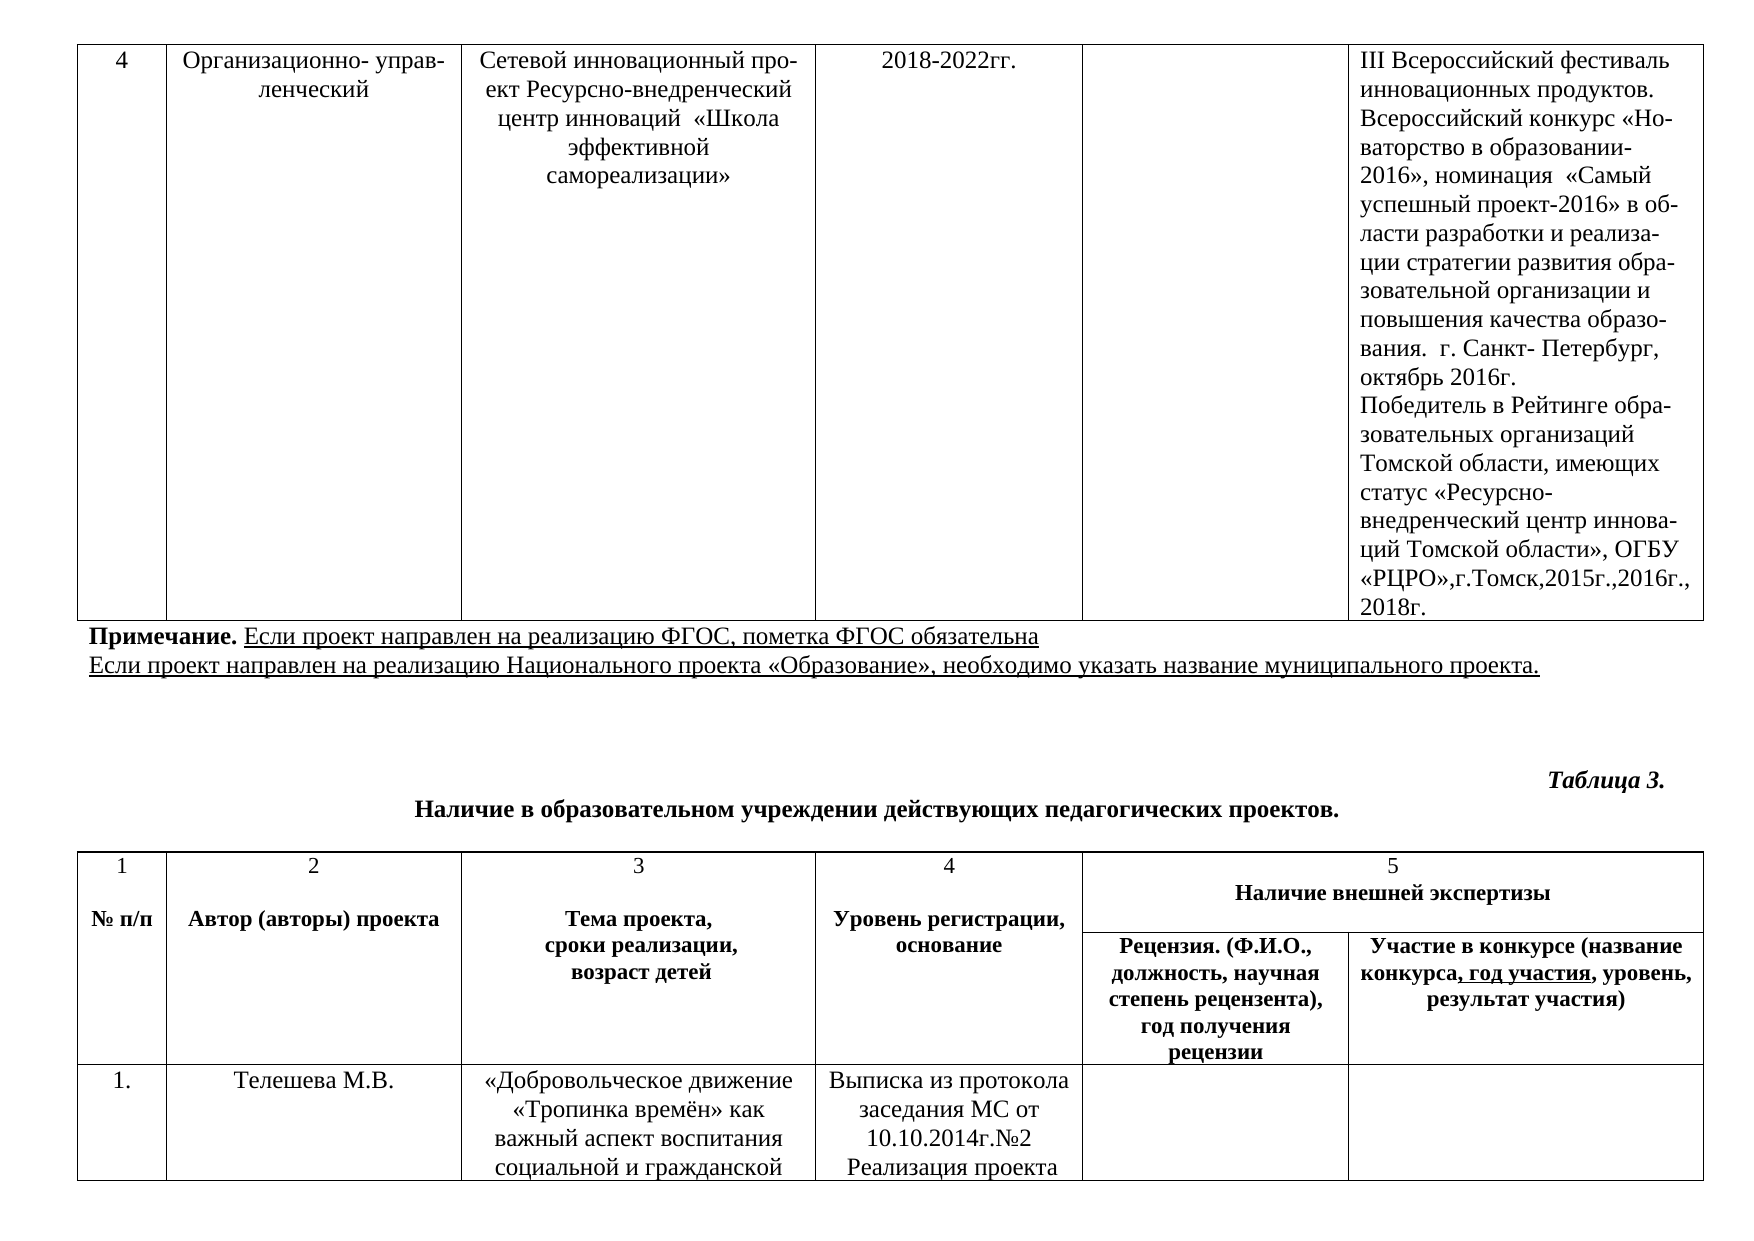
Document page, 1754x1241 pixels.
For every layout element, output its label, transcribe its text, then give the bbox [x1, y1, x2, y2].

table_cell 2018-2022гг. [816, 45, 1082, 620]
table_header 5 Наличие внешней экспертизы [1083, 853, 1703, 932]
text Наличие в образовательном учреждении действующих педагогических проектов. [89, 794, 1665, 823]
table_cell [1083, 1065, 1348, 1180]
table_cell [1349, 1065, 1703, 1180]
table_header 4 Уровень регистрации, основание [816, 853, 1082, 1064]
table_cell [462, 1065, 815, 1180]
table_cell [1083, 45, 1348, 620]
text Таблица 3. [89, 765, 1665, 794]
table_header 1 № п/п [78, 853, 166, 1064]
table_header 3 Тема проекта, сроки реализации, возраст детей [462, 853, 815, 1064]
table_cell 4 [78, 45, 166, 620]
table_cell Рецензия. (Ф.И.О., должность, научная степень рецензента), год получения рецензии [1083, 933, 1348, 1064]
text Если проект направлен на реализацию Национального проекта «Образование», необходимо указать название муниципального проекта. [89, 650, 1665, 679]
table_cell Сетевой инновационный про-ект Ресурсно-внедренческий центр инноваций «Школа эффективной самореализации» [462, 45, 815, 620]
table_cell Участие в конкурсе (название конкурса, год участия, уровень, результат участия) [1349, 933, 1703, 1064]
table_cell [167, 45, 461, 620]
table_cell 1. [78, 1065, 166, 1180]
table_header 2 Автор (авторы) проекта [167, 853, 461, 1064]
text Примечание. Если проект направлен на реализацию ФГОС, пометка ФГОС обязательна [89, 621, 1665, 650]
table_cell III Всероссийский фестиваль инновационных продуктов. Всероссийский конкурс «Но-ваторство в образовании-2016», номинация «Самый успешный проект-2016» в об-ласти разработки и реализа-ции стратегии развития обра-зовательной организации и повышения качества образо-вания. г. Санкт- Петербург, октябрь 2016г. Победитель в Рейтинге обра-зовательных организаций Томской области, имеющих статус «Ресурсно-внедренческий центр иннова-ций Томской области», ОГБУ «РЦРО»,г.Томск,2015г.,2016г.,2018г. [1349, 45, 1703, 620]
table_cell Телешева М.В. [167, 1065, 461, 1180]
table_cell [816, 1065, 1082, 1180]
